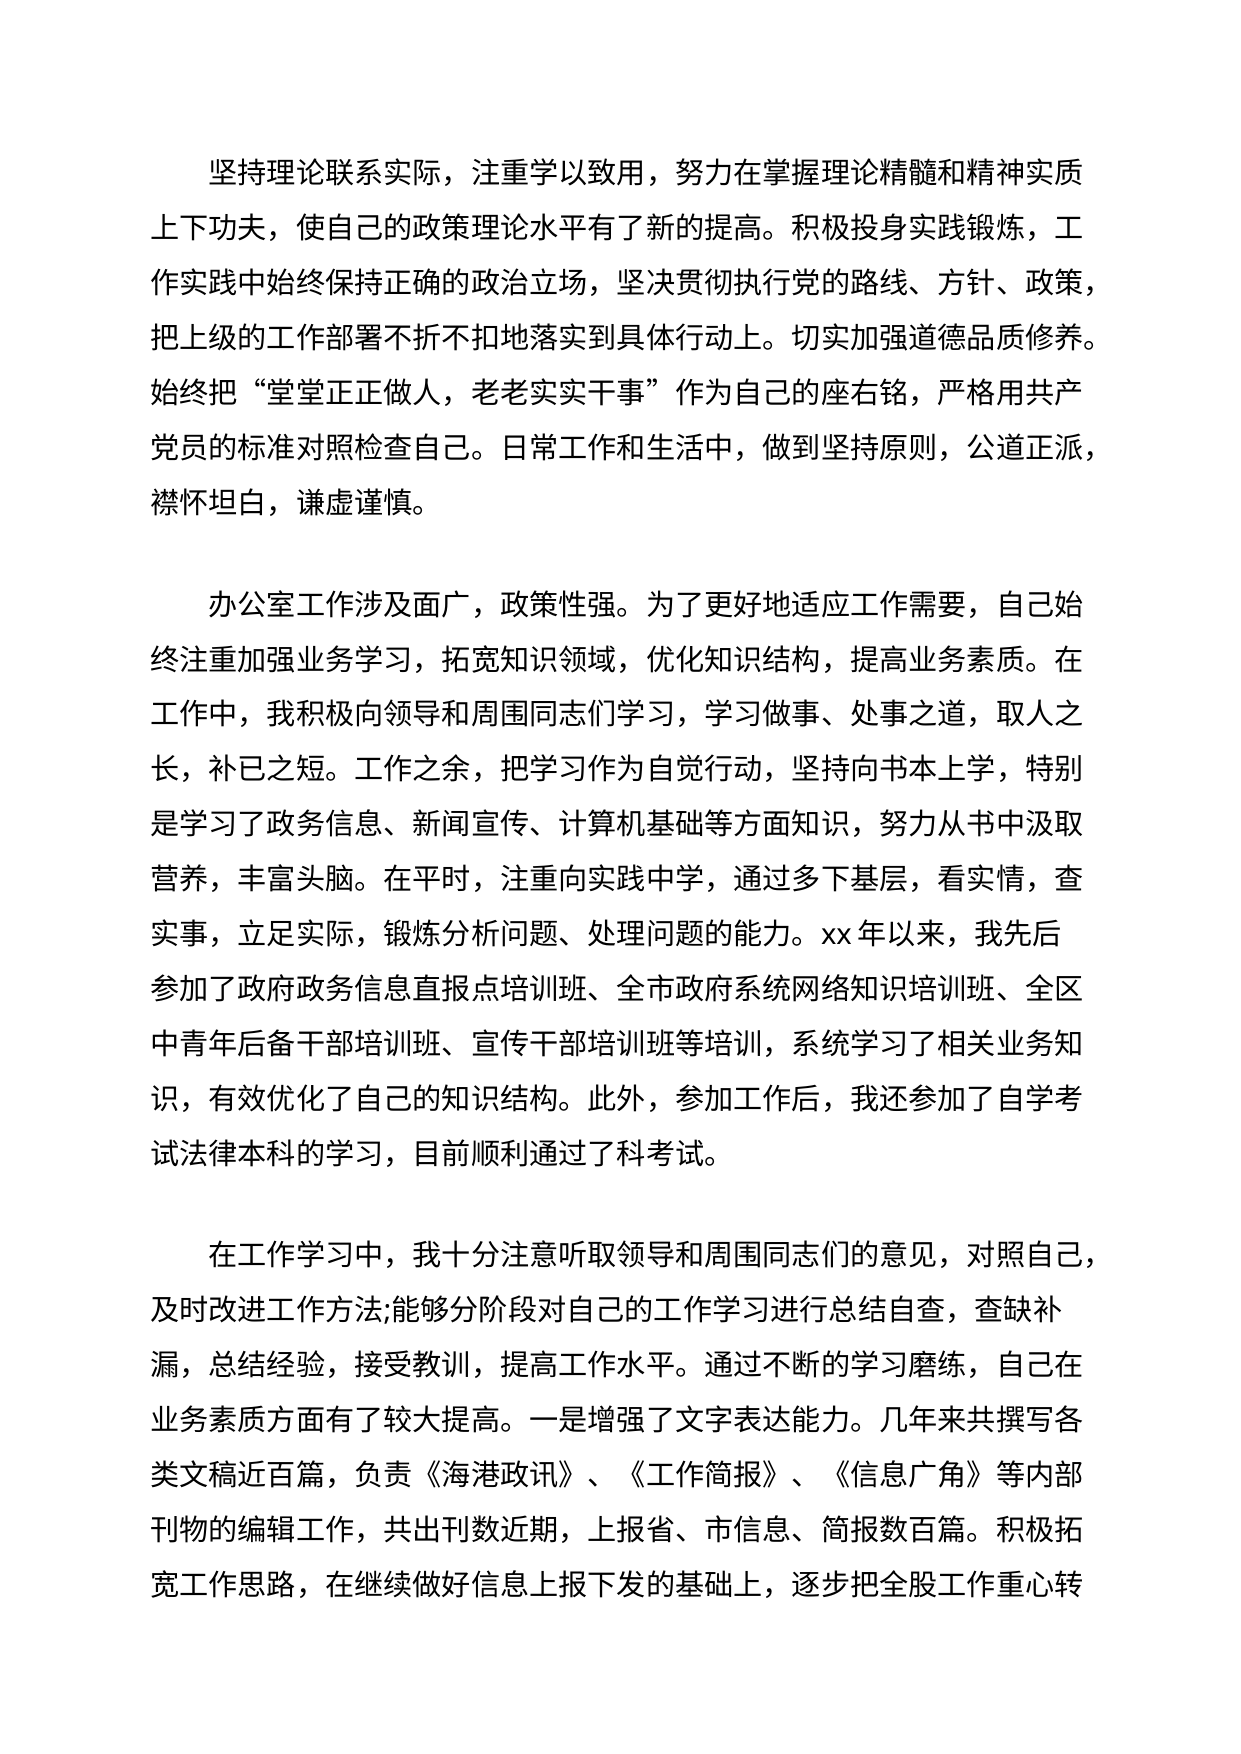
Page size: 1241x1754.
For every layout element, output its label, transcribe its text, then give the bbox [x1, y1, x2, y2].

text 办公室工作涉及面广，政策性强。为了更好地适应工作需要，自己始终注重加强业务学习，拓宽知识领域，优化知识结构，提高业务素质。在工作中，我积极向领导和周围同志们学习，学习做事、处事之道，取人之长，补已之短。工作之余，把学习作为自觉行动，坚持向书本上学，特别是学习了政务信息、新闻宣传、计算机基础等方面知识，努力从书中汲取营养，丰富头脑。在平时，注重向实践中学，通过多下基层，看实情，查实事，立足实际，锻炼分析问题、处理问题的能力。xx年以来，我先后参加了政府政务信息直报点培训班、全市政府系统网络知识培训班、全区中青年后备干部培训班、宣传干部培训班等培训，系统学习了相关业务知识，有效优化了自己的知识结构。此外，参加工作后，我还参加了自学考试法律本科的学习，目前顺利通过了科考试。 [150, 581, 1090, 1172]
text 坚持理论联系实际，注重学以致用，努力在掌握理论精髓和精神实质上下功夫，使自己的政策理论水平有了新的提高。积极投身实践锻炼，工作实践中始终保持正确的政治立场，坚决贯彻执行党的路线、方针、政策，把上级的工作部署不折不扣地落实到具体行动上。切实加强道德品质修养。始终把“堂堂正正做人，老老实实干事”作为自己的座右铭，严格用共产党员的标准对照检查自己。日常工作和生活中，做到坚持原则，公道正派，襟怀坦白，谦虚谨慎。 [150, 150, 1090, 522]
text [150, 1232, 1090, 1604]
